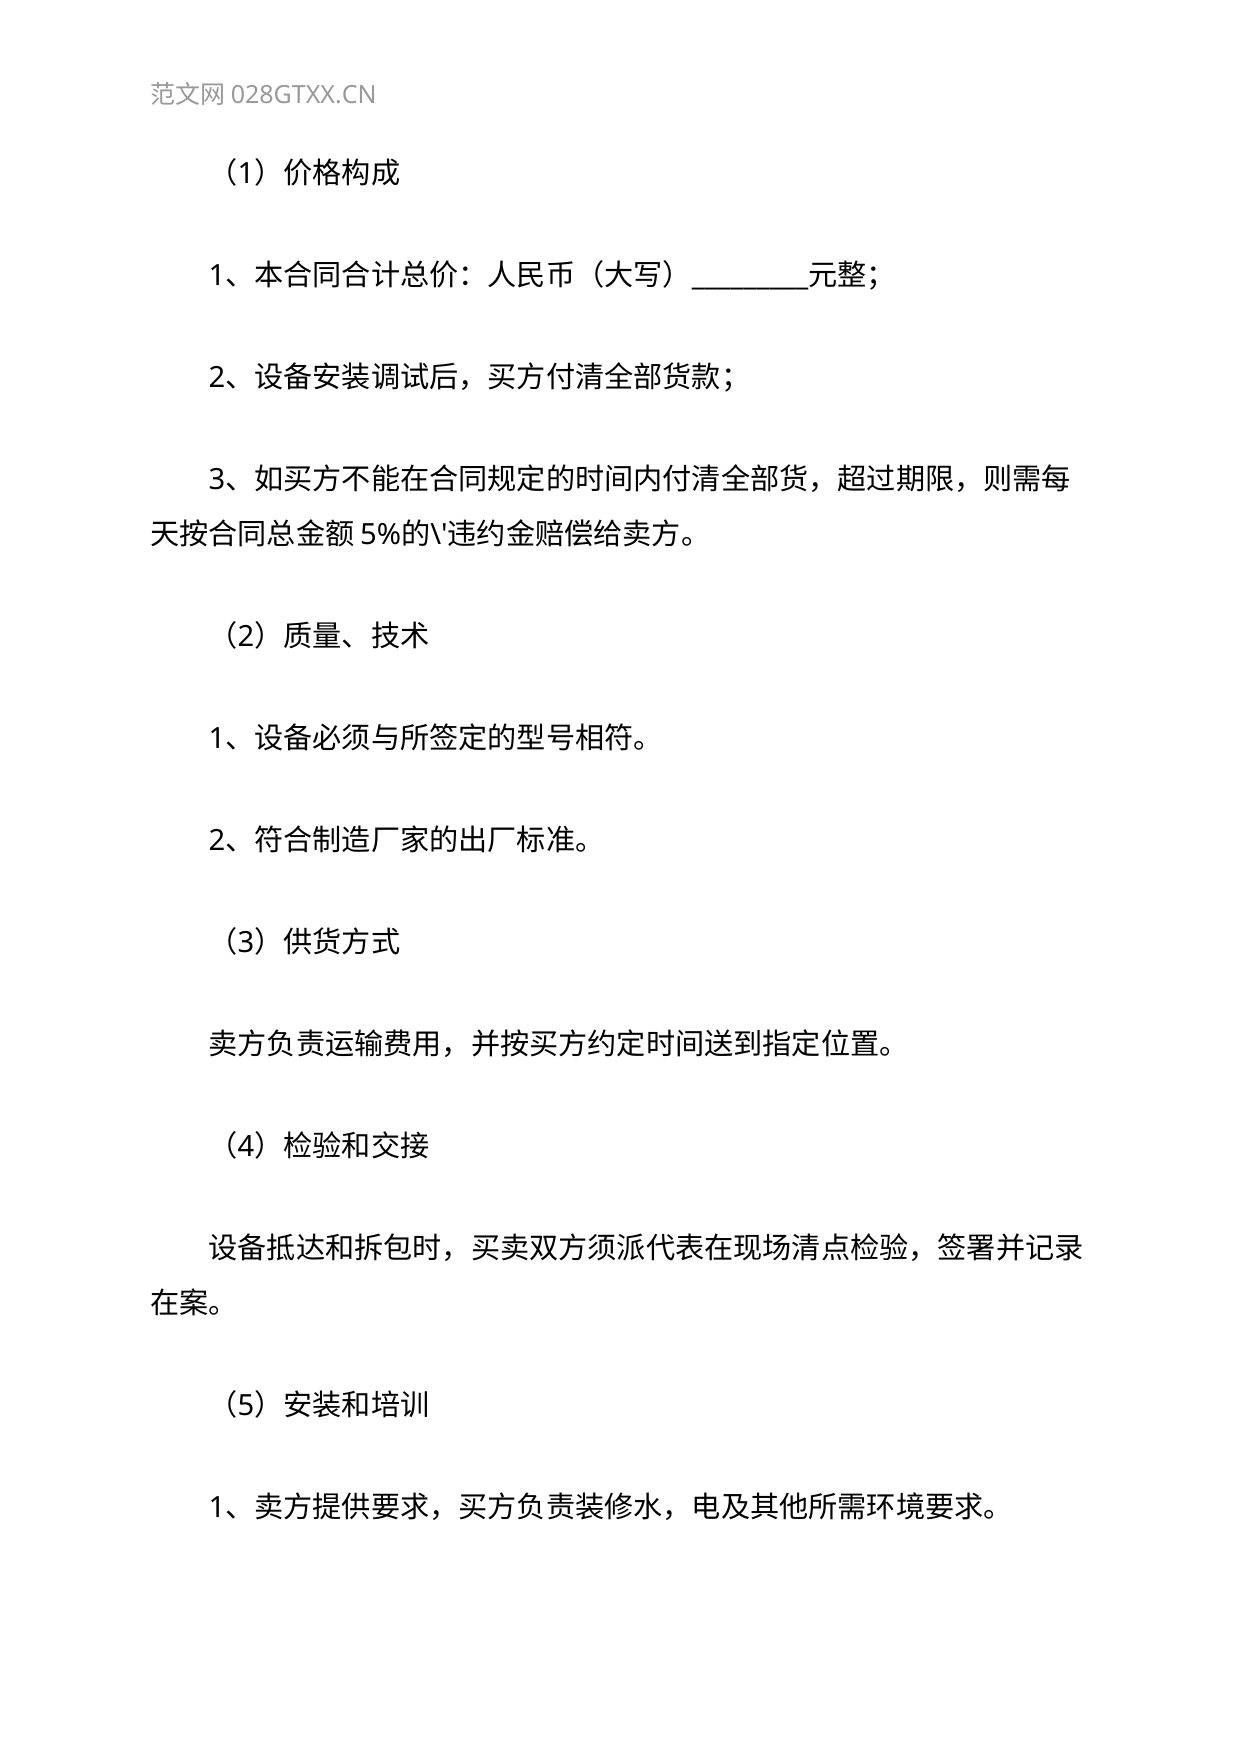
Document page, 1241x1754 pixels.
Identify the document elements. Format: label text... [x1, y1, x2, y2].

text 1、卖方提供要求，买方负责装修水，电及其他所需环境要求。 [150, 1483, 1090, 1526]
text 1、本合同合计总价：人民币（大写）_________元整； [150, 252, 1090, 294]
text （5）安装和培训 [150, 1381, 1090, 1424]
text （1）价格构成 [150, 150, 1090, 192]
text 1、设备必须与所签定的型号相符。 [150, 715, 1090, 757]
text （4）检验和交接 [150, 1123, 1090, 1165]
text 卖方负责运输费用，并按买方约定时间送到指定位置。 [150, 1021, 1090, 1063]
text 2、符合制造厂家的出厂标准。 [150, 817, 1090, 859]
text 设备抵达和拆包时，买卖双方须派代表在现场清点检验，签署并记录在案。 [150, 1224, 1090, 1322]
text （3）供货方式 [150, 919, 1090, 961]
text （2）质量、技术 [150, 613, 1090, 655]
text 3、如买方不能在合同规定的时间内付清全部货，超过期限，则需每天按合同总金额5%的\'违约金赔偿给卖方。 [150, 456, 1090, 553]
text 2、设备安装调试后，买方付清全部货款； [150, 354, 1090, 396]
